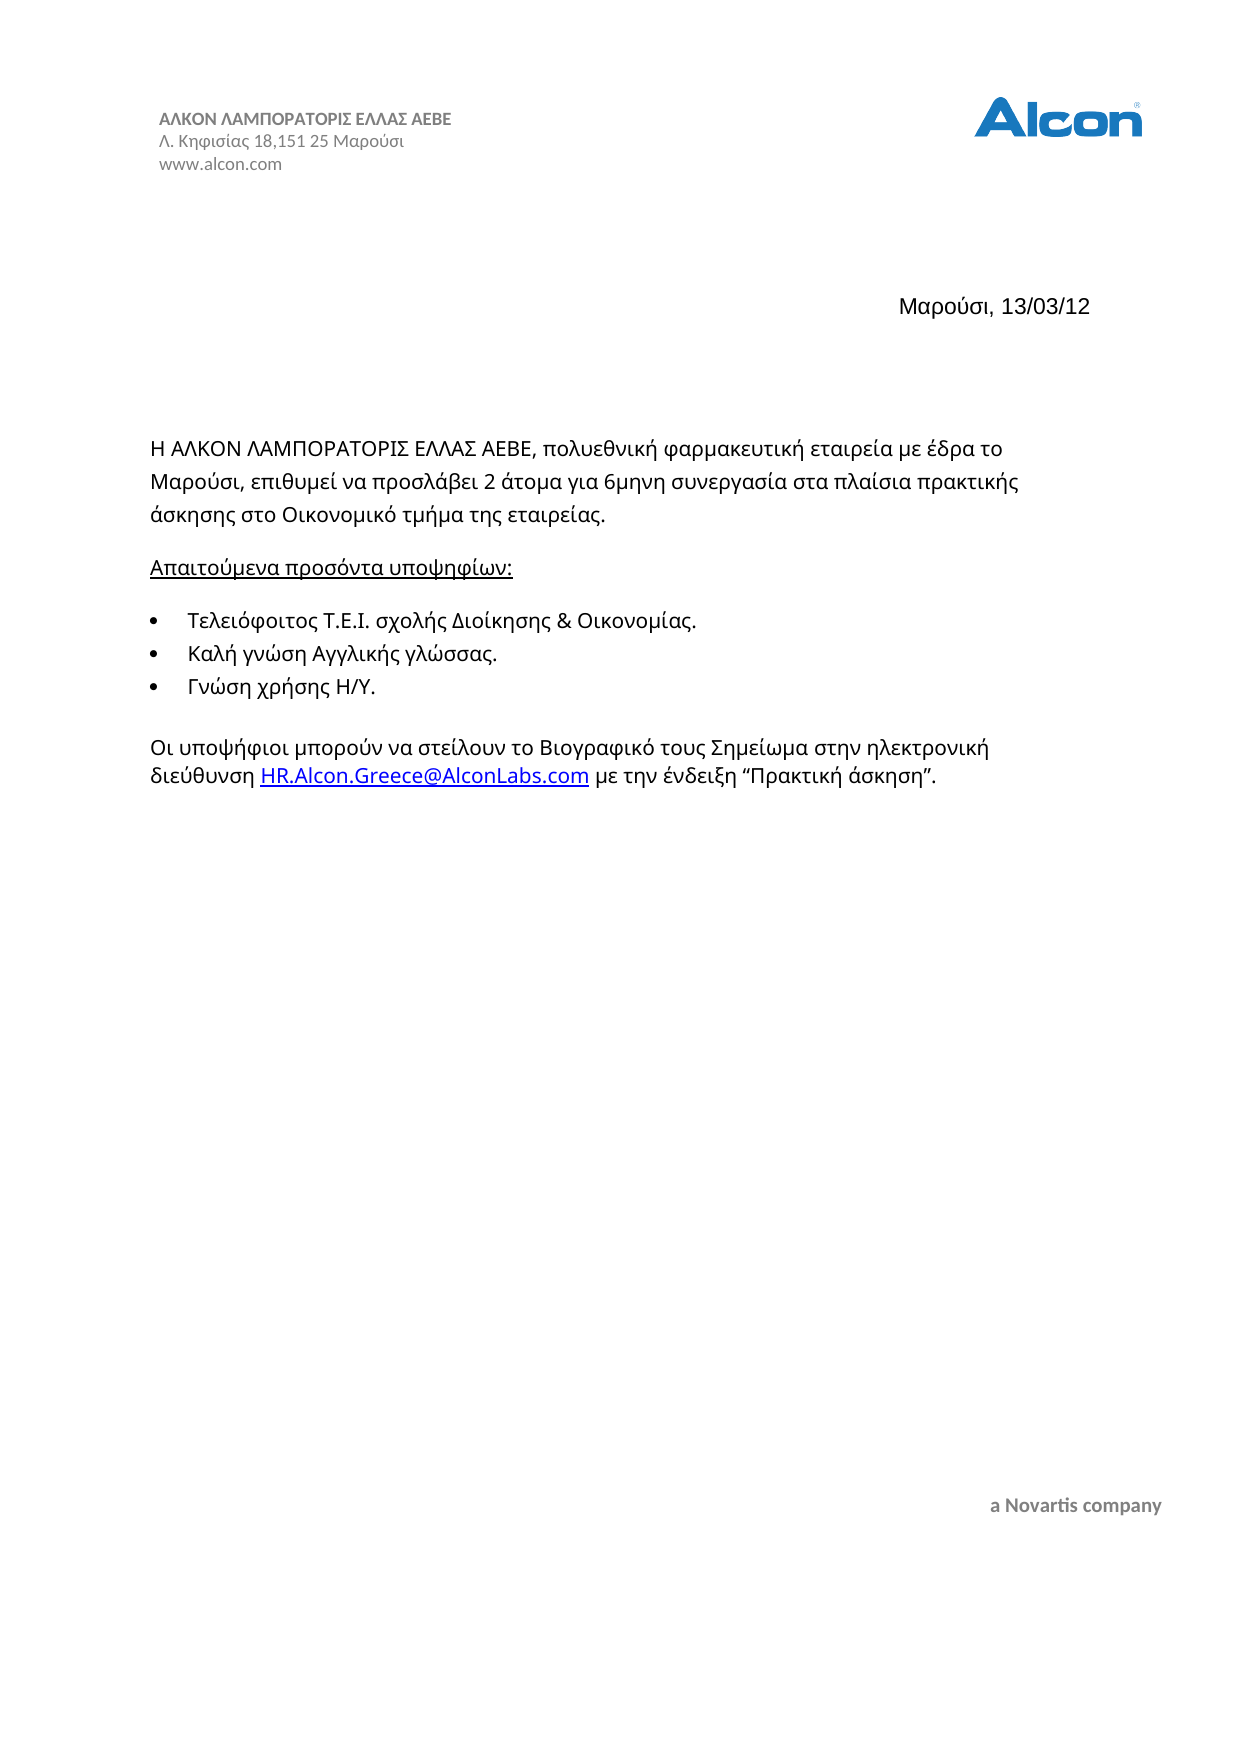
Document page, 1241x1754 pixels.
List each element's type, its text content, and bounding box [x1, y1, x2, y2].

picture [974, 97, 1142, 137]
list Γνώση χρήσης Η/Υ. [150, 672, 1090, 700]
text Απαιτούμενα προσόντα υποψηφίων: [150, 553, 1090, 582]
list Τελειόφοιτος Τ.Ε.Ι. σχολής Διοίκησης & Οικονομίας. [150, 607, 1090, 635]
list Καλή γνώση Αγγλικής γλώσσας. [150, 639, 1090, 668]
text Η ΑΛΚΟΝ ΛΑΜΠΟΡΑΤΟΡΙΣ ΕΛΛΑΣ ΑΕΒΕ, πολυεθνική φαρμακευτική εταιρεία με έδρα το Μαρούσι, επιθυμεί να προσλάβει 2 άτομα για 6μηνη συνεργασία στα πλαίσια πρακτικής άσκησης στο Οικονομικό τμήμα της εταιρείας. [150, 434, 1090, 528]
text Οι υποψήφιοι μπορούν να στείλουν το Βιογραφικό τους Σημείωμα στην ηλεκτρονική διεύθυνση HR.Alcon.Greece@AlconLabs.com με την ένδειξη “Πρακτική άσκηση”. [150, 733, 1090, 790]
text Μαρούσι, 13/03/12 [150, 293, 1090, 319]
